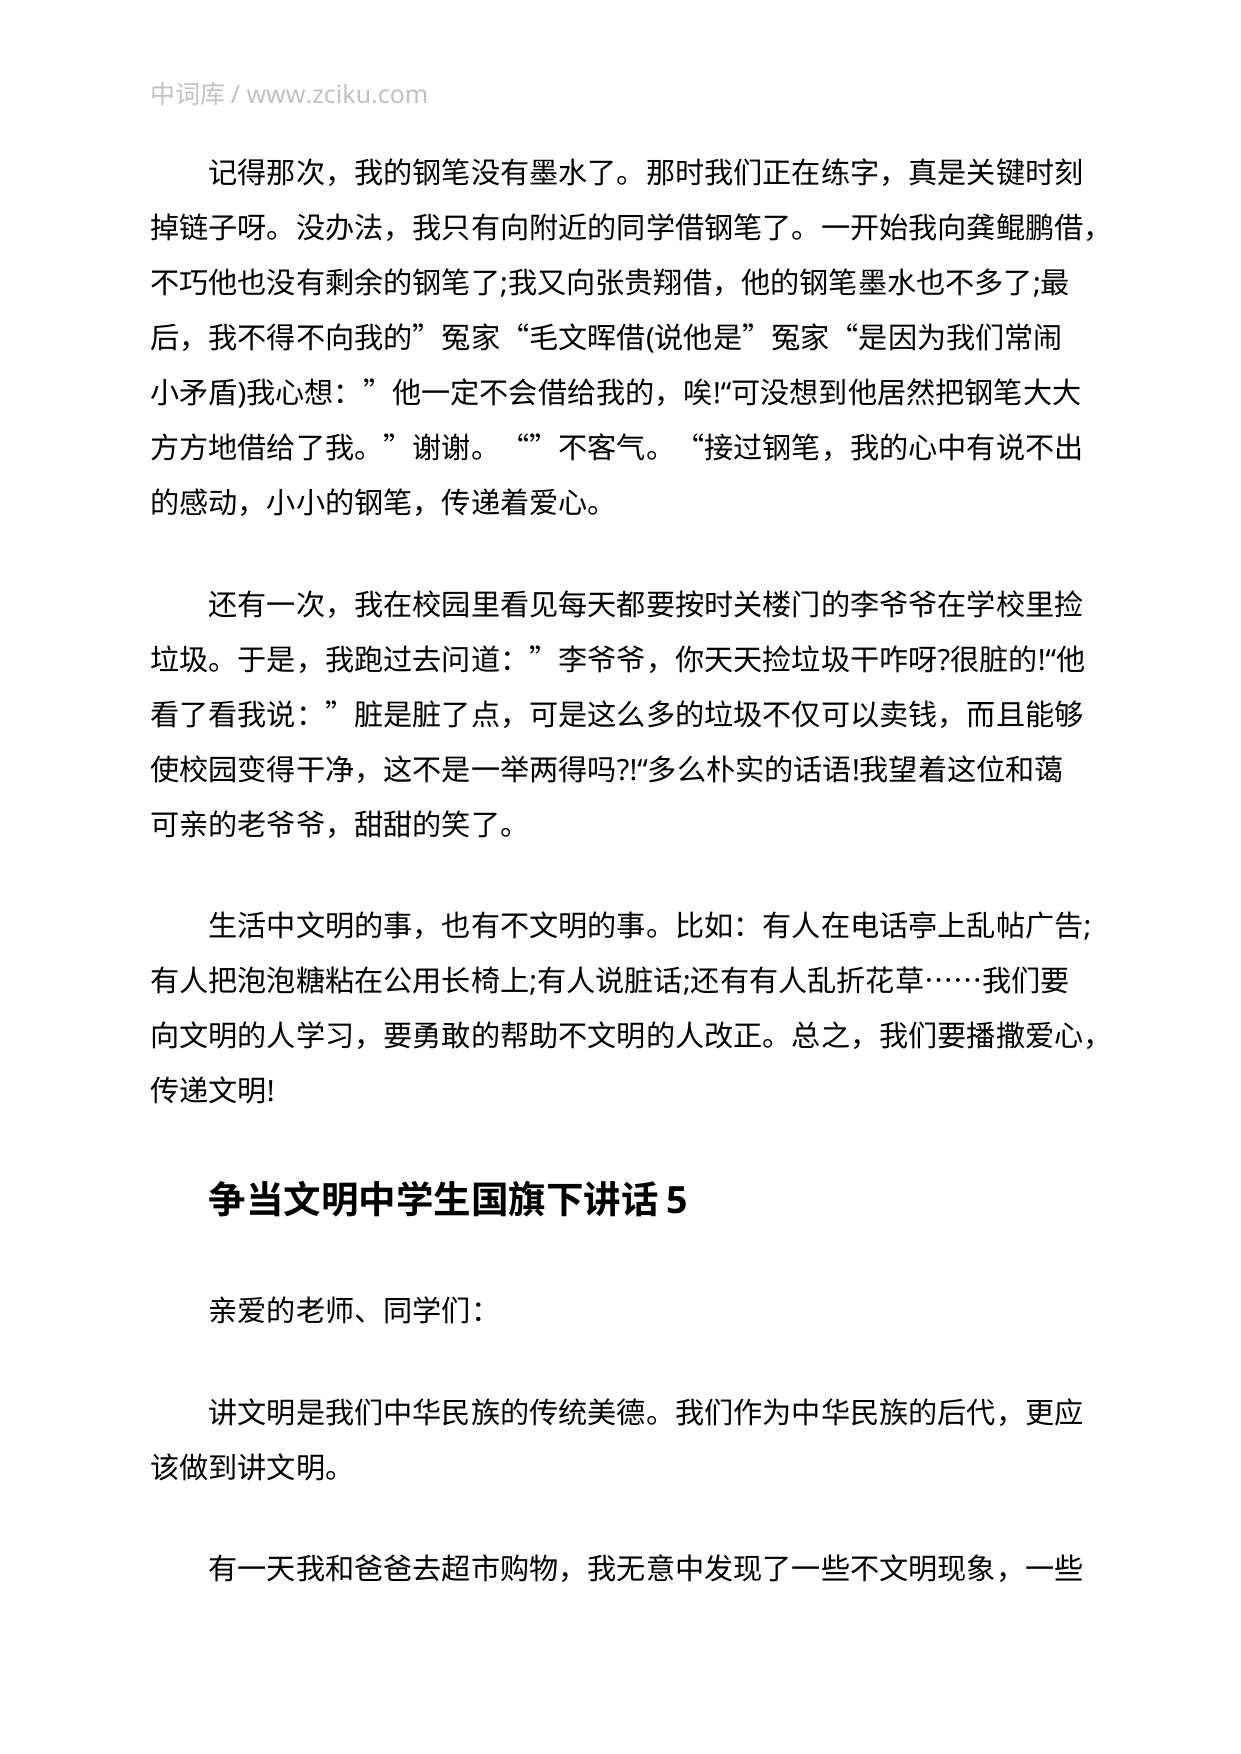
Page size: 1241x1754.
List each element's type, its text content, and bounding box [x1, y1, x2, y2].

text 生活中文明的事，也有不文明的事。比如：有人在电话亭上乱帖广告;有人把泡泡糖粘在公用长椅上;有人说脏话;还有有人乱折花草……我们要向文明的人学习，要勇敢的帮助不文明的人改正。总之，我们要播撒爱心，传递文明! [150, 903, 1090, 1110]
text 还有一次，我在校园里看见每天都要按时关楼门的李爷爷在学校里捡垃圾。于是，我跑过去问道：”李爷爷，你天天捡垃圾干咋呀?很脏的!“他看了看我说：”脏是脏了点，可是这么多的垃圾不仅可以卖钱，而且能够使校园变得干净，这不是一举两得吗?!“多么朴实的话语!我望着这位和蔼可亲的老爷爷，甜甜的笑了。 [150, 581, 1090, 843]
text 争当文明中学生国旗下讲话5 [150, 1170, 1090, 1224]
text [150, 1546, 1090, 1588]
text 讲文明是我们中华民族的传统美德。我们作为中华民族的后代，更应该做到讲文明。 [150, 1389, 1090, 1486]
text 亲爱的老师、同学们： [150, 1287, 1090, 1330]
text 记得那次，我的钢笔没有墨水了。那时我们正在练字，真是关键时刻掉链子呀。没办法，我只有向附近的同学借钢笔了。一开始我向龚鲲鹏借，不巧他也没有剩余的钢笔了;我又向张贵翔借，他的钢笔墨水也不多了;最后，我不得不向我的”冤家“毛文晖借(说他是”冤家“是因为我们常闹小矛盾)我心想：”他一定不会借给我的，唉!“可没想到他居然把钢笔大大方方地借给了我。”谢谢。“”不客气。“接过钢笔，我的心中有说不出的感动，小小的钢笔，传递着爱心。 [150, 150, 1090, 522]
